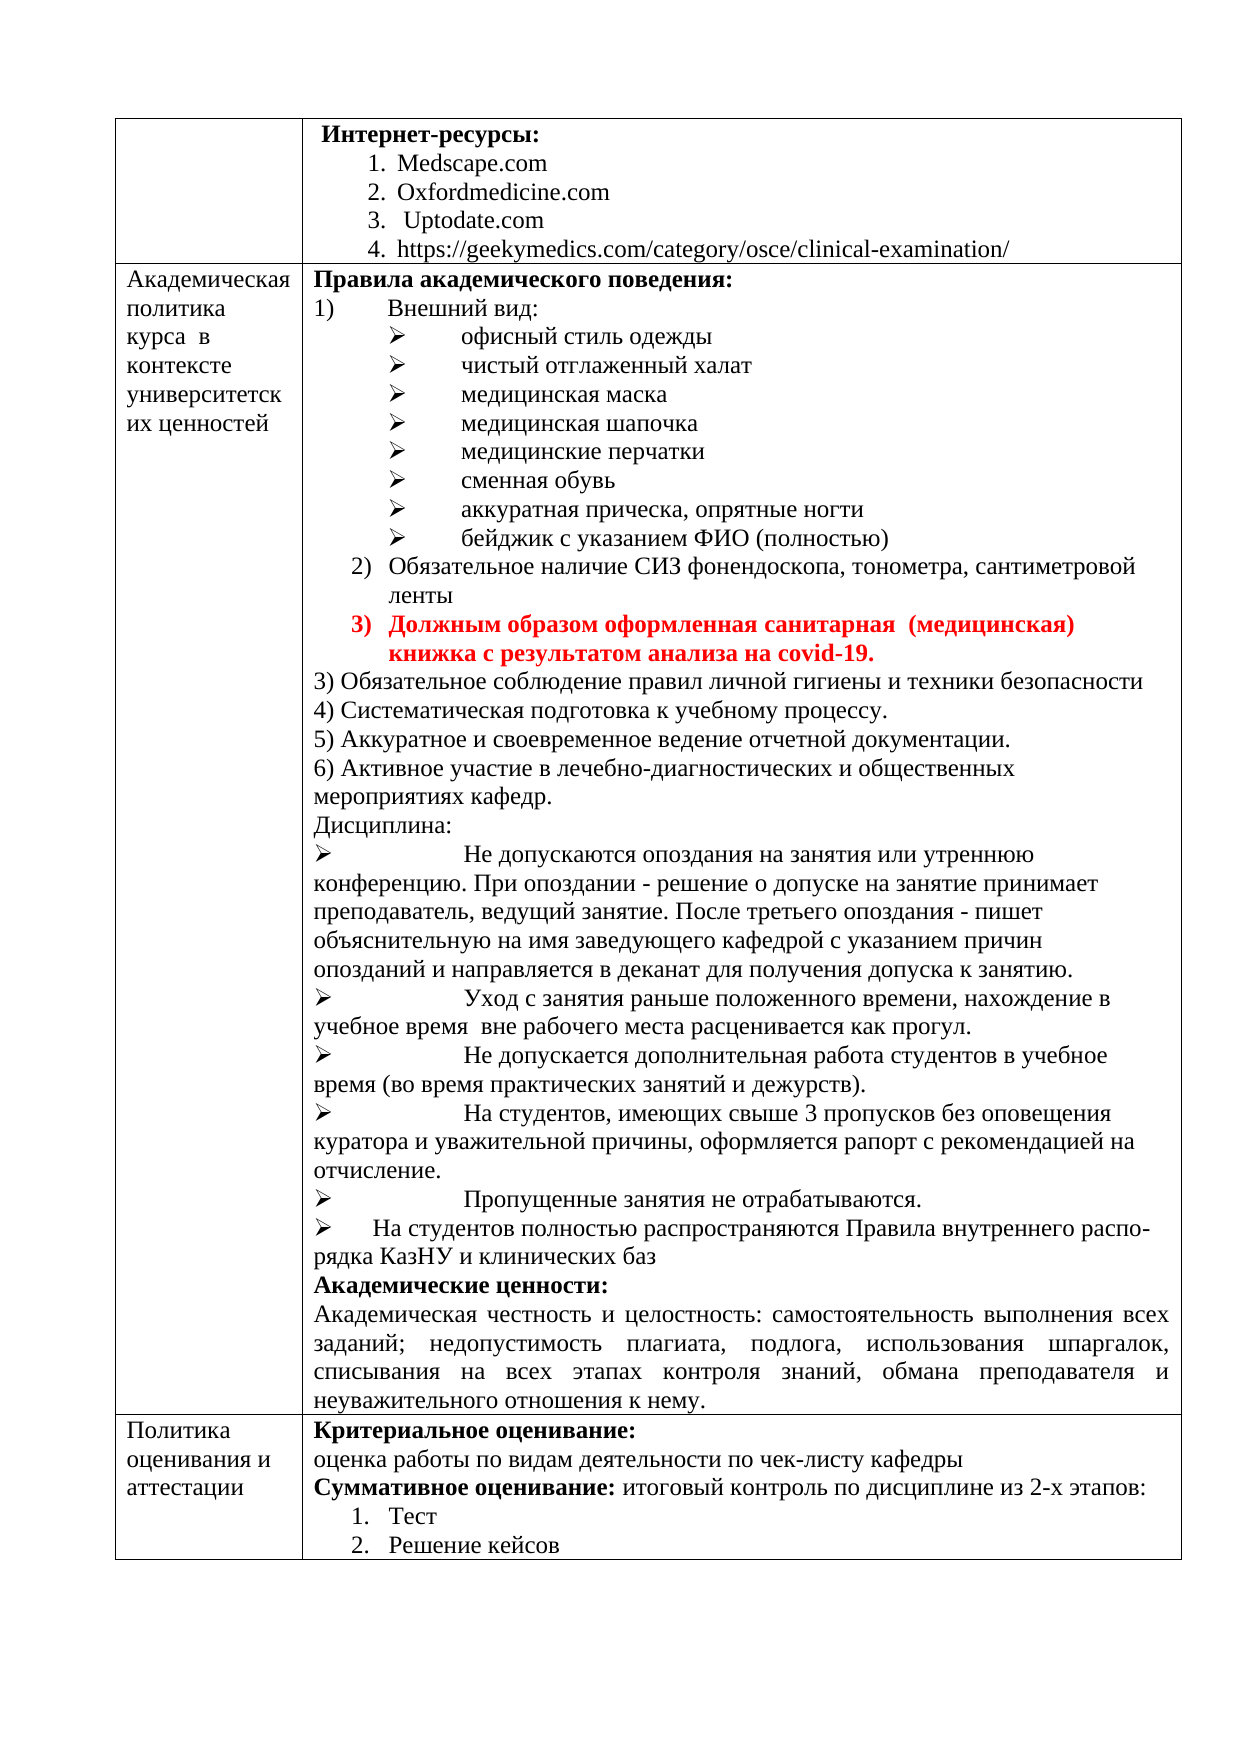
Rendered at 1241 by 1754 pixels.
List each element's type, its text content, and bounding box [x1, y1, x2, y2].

table_cell Правила академического поведения: Внешний вид: офисный стиль одежды чистый отглаженный халат медицинская маска медицинская шапочка медицинские перчатки сменная обувь аккуратная прическа, опрятные ногти бейджик с указанием ФИО (полностью) Обязательное наличие СИЗ фонендоскопа, тонометра, сантиметровой ленты Должным образом оформленная санитарная (медицинская) книжка с результатом анализа на covid-19. 3) Обязательное соблюдение правил личной гигиены и техники безопасности 4) Систематическая подготовка к учебному процессу. 5) Аккуратное и своевременное ведение отчетной документации. 6) Активное участие в лечебно-диагностических и общественных мероприятиях кафедр. Дисциплина: Не допускаются опоздания на занятия или утреннюю конференцию. При опоздании - решение о допуске на занятие принимает преподаватель, ведущий занятие. После третьего опоздания - пишет объяснительную на имя заведующего кафедрой с указанием причин опозданий и направляется в деканат для получения допуска к занятию. Уход с занятия раньше положенного времени, нахождение в учебное время вне рабочего места расценивается как прогул. Не допускается дополнительная работа студентов в учебное время (во время практических занятий и дежурств). На студентов, имеющих свыше 3 пропусков без оповещения куратора и уважительной причины, оформляется рапорт с рекомендацией на отчисление. Пропущенные занятия не отрабатываются. На студентов полностью распространяются Правила внутреннего распорядка КазНУ и клинических баз Академические ценности: Академическая честность и целостность: самостоятельность выполнения всех заданий; недопустимость плагиата, подлога, использования шпаргалок, списывания на всех этапах контроля знаний, обмана преподавателя и неуважительного отношения к нему. [303, 264, 1181, 1414]
table_cell Академическая политика курса в контексте университетских ценностей [116, 264, 302, 1414]
table_cell Политика оценивания и аттестации [116, 1415, 302, 1559]
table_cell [116, 119, 302, 263]
table_cell Критериальное оценивание: оценка работы по видам деятельности по чек-листу кафедры Суммативное оценивание: итоговый контроль по дисциплине из 2-х этапов: Тест Решение кейсов [303, 1415, 1181, 1559]
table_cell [303, 119, 1181, 263]
